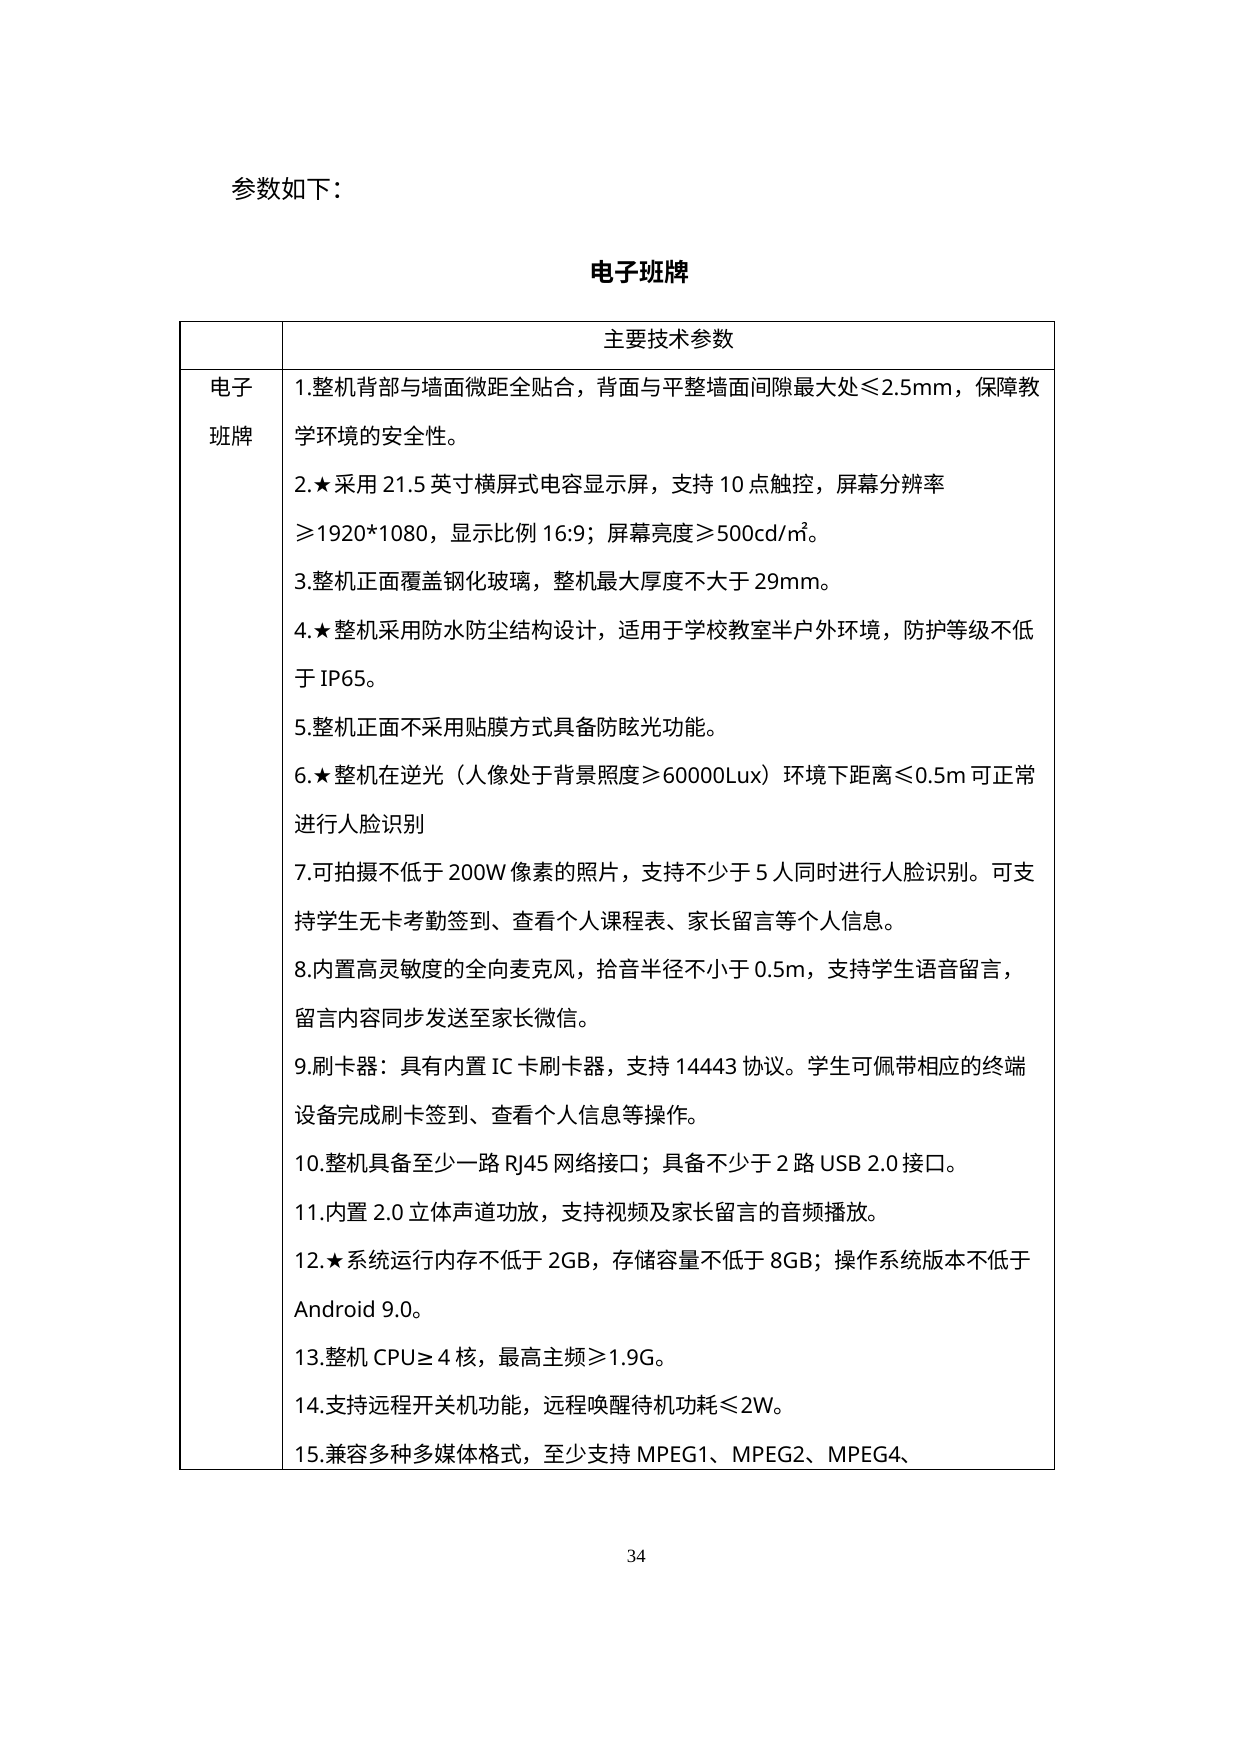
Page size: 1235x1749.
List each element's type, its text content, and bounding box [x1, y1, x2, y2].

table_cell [283, 370, 1054, 1469]
table_cell 电子 班牌 [181, 370, 282, 1469]
text 参数如下： [187, 155, 1047, 220]
text 电子班牌 [187, 238, 1047, 303]
table_header 主要技术参数 [283, 322, 1054, 369]
table_header [181, 322, 282, 369]
